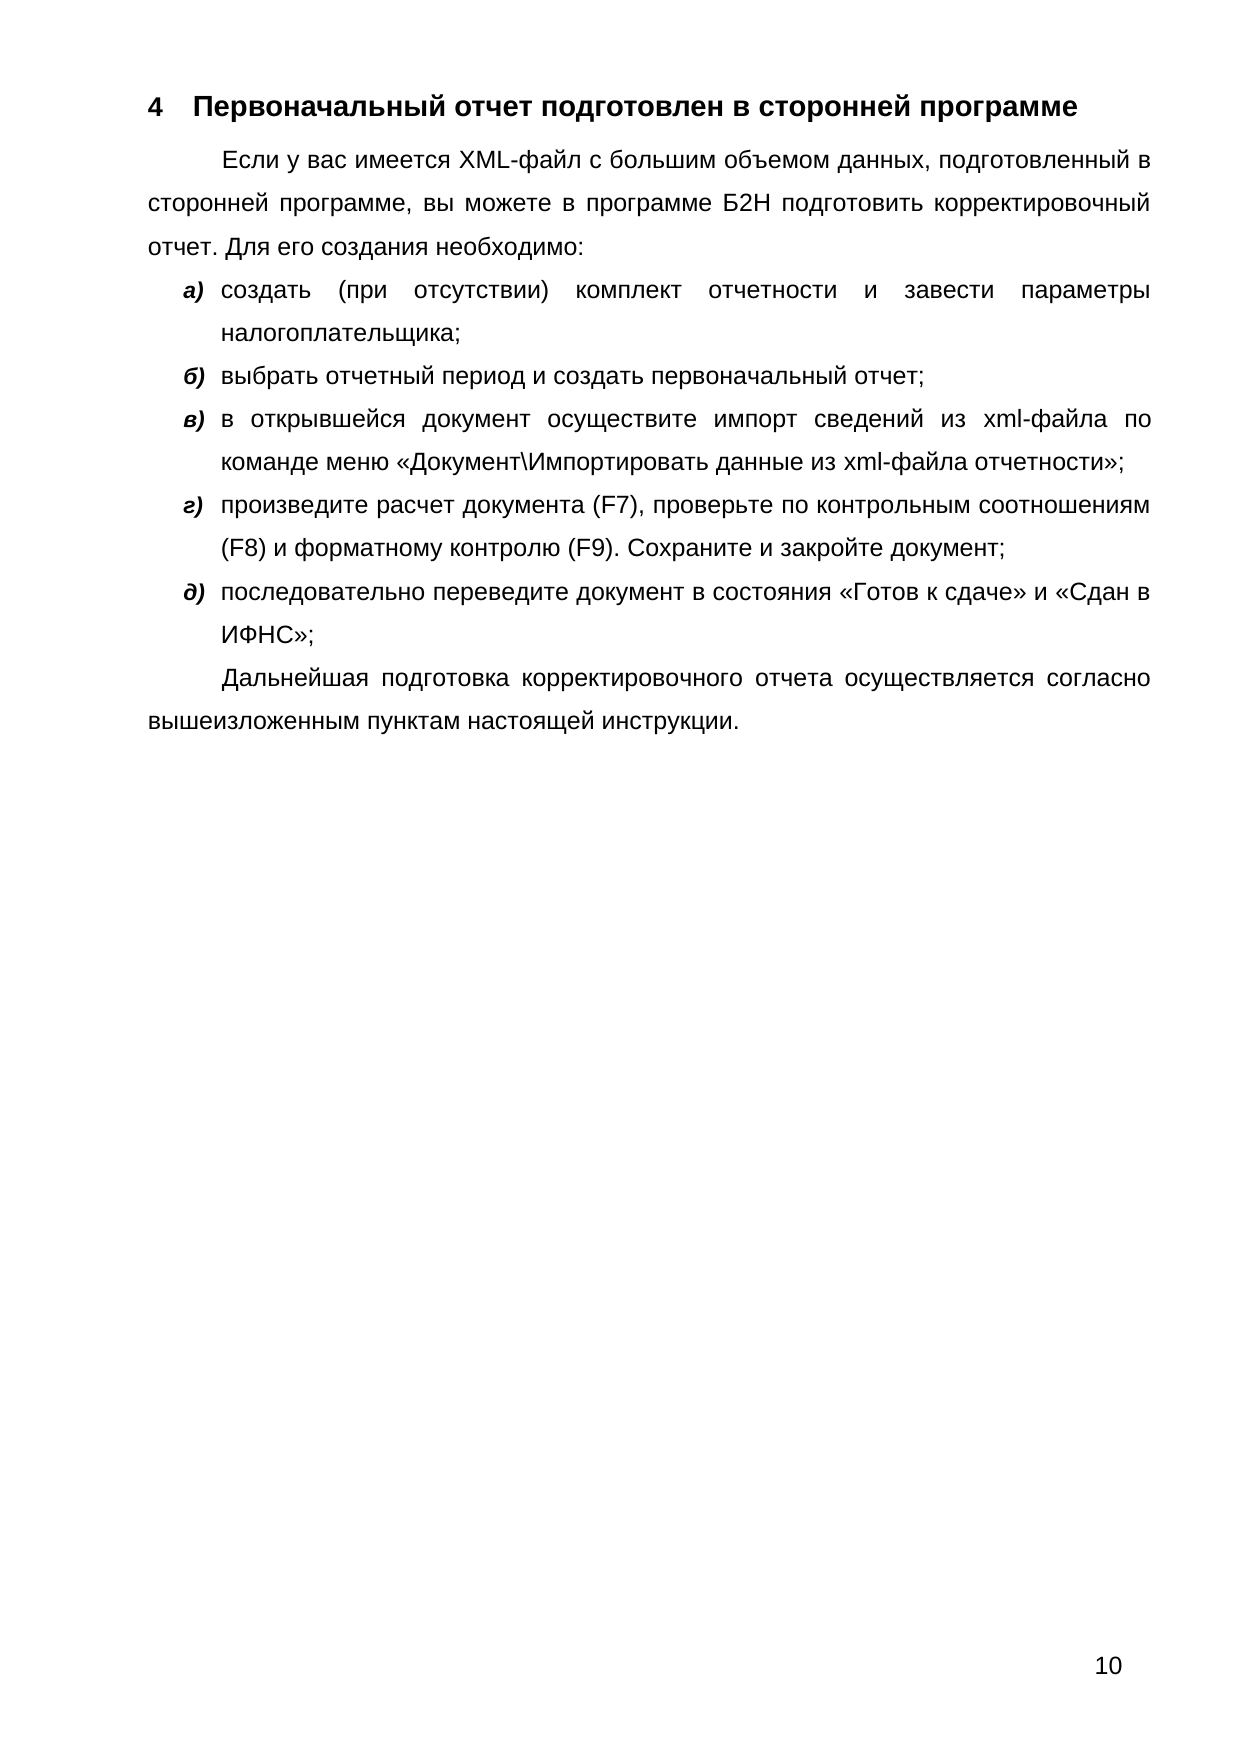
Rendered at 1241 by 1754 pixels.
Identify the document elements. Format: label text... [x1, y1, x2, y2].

text последовательно переведите документ в состояния «Готов к сдаче» и «Сдан в ИФНС»; [183, 576, 1152, 648]
text Если у вас имеется XML-файл с большим объемом данных, подготовленный в сторонней программе, вы можете в программе Б2Н подготовить корректировочный отчет. Для его создания необходимо: [148, 145, 1152, 260]
text Дальнейшая подготовка корректировочного отчета осуществляется согласно вышеизложенным пунктам настоящей инструкции. [148, 663, 1152, 734]
subtitle Первоначальный отчет подготовлен в сторонней программе [148, 89, 1152, 122]
text выбрать отчетный период и создать первоначальный отчет; [183, 361, 1152, 389]
text в открывшейся документ осуществите импорт сведений из xml-файла по команде меню «Документ\Импортировать данные из xml-файла отчетности»; [183, 404, 1152, 476]
text создать (при отсутствии) комплект отчетности и завести параметры налогоплательщика; [183, 274, 1152, 346]
text произведите расчет документа (F7), проверьте по контрольным соотношениям (F8) и форматному контролю (F9). Сохраните и закройте документ; [183, 490, 1152, 562]
